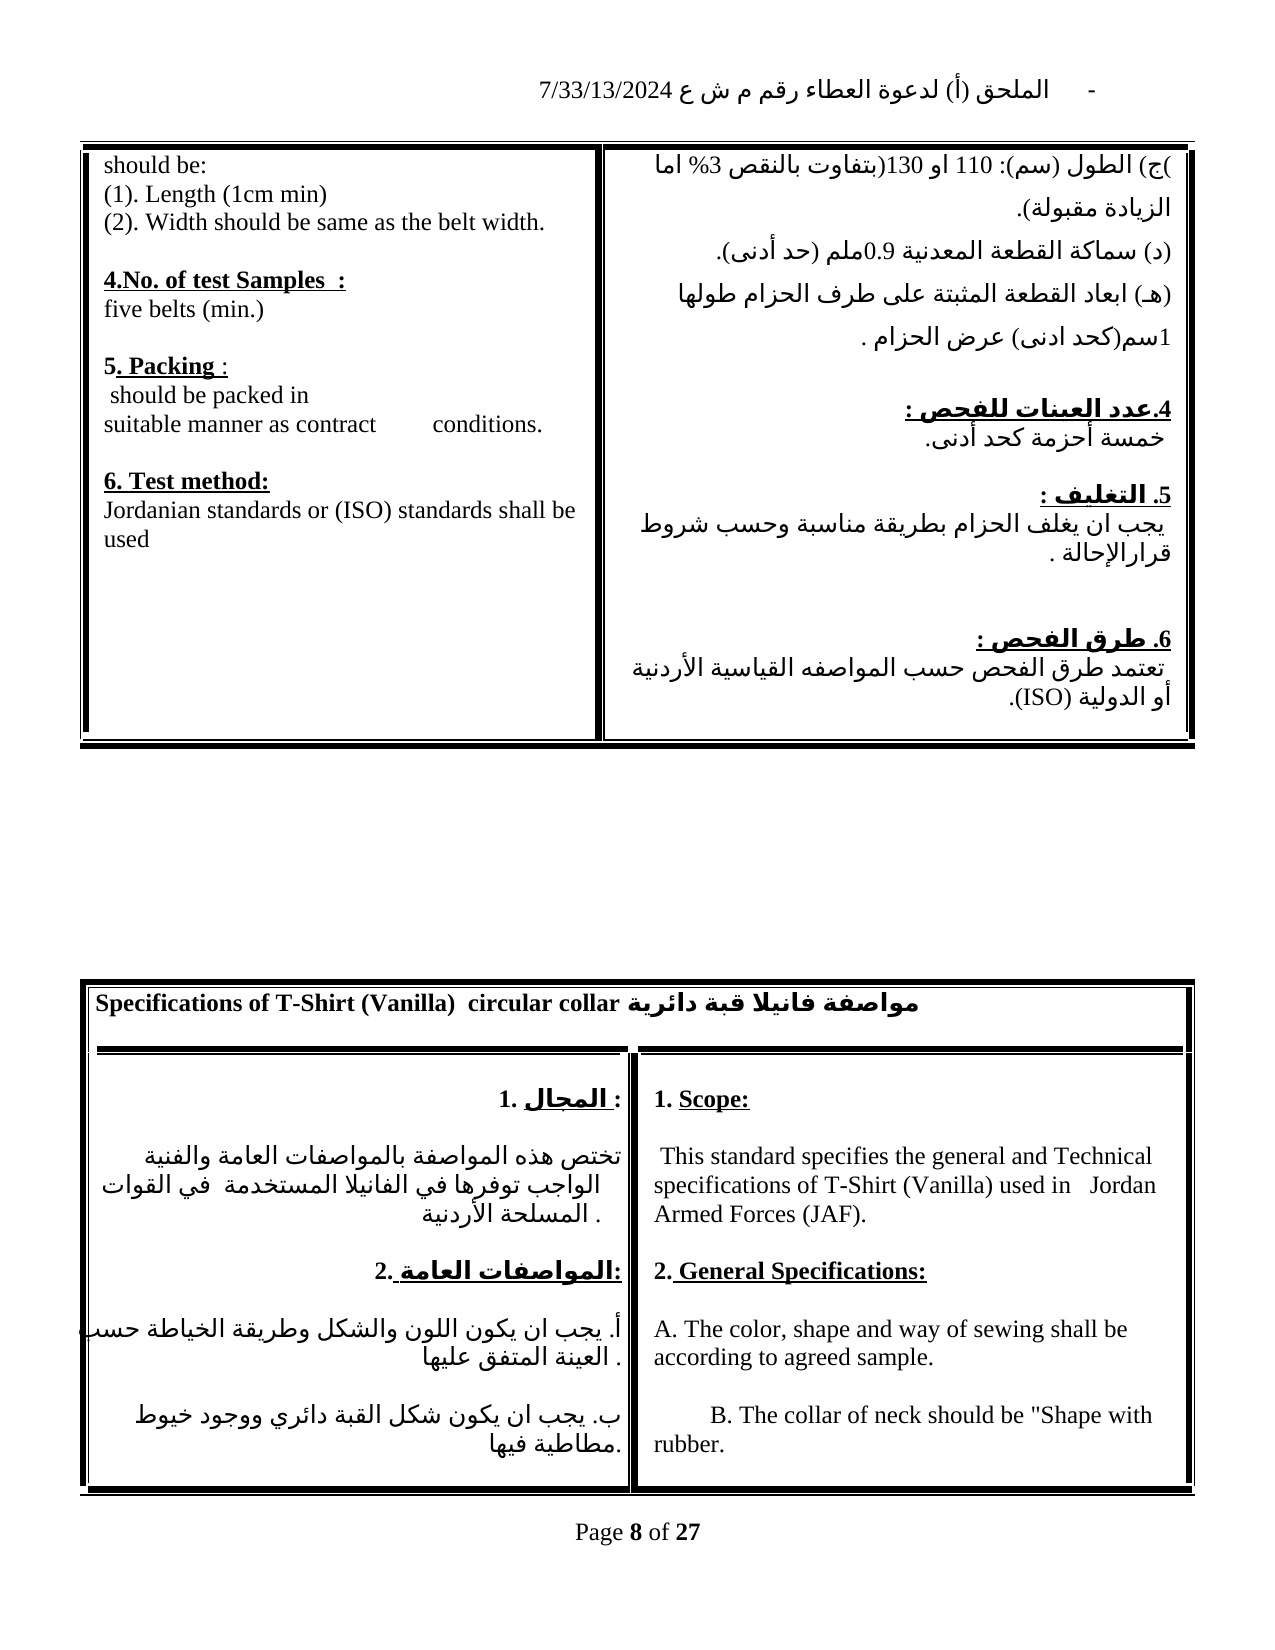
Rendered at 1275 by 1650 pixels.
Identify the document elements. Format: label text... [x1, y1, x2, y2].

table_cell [600, 142, 1191, 739]
table_header مواصفة فانيلا قبة دائرية Specifications of T-Shirt (Vanilla) circular collar [89, 988, 1186, 1046]
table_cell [86, 1046, 633, 1486]
